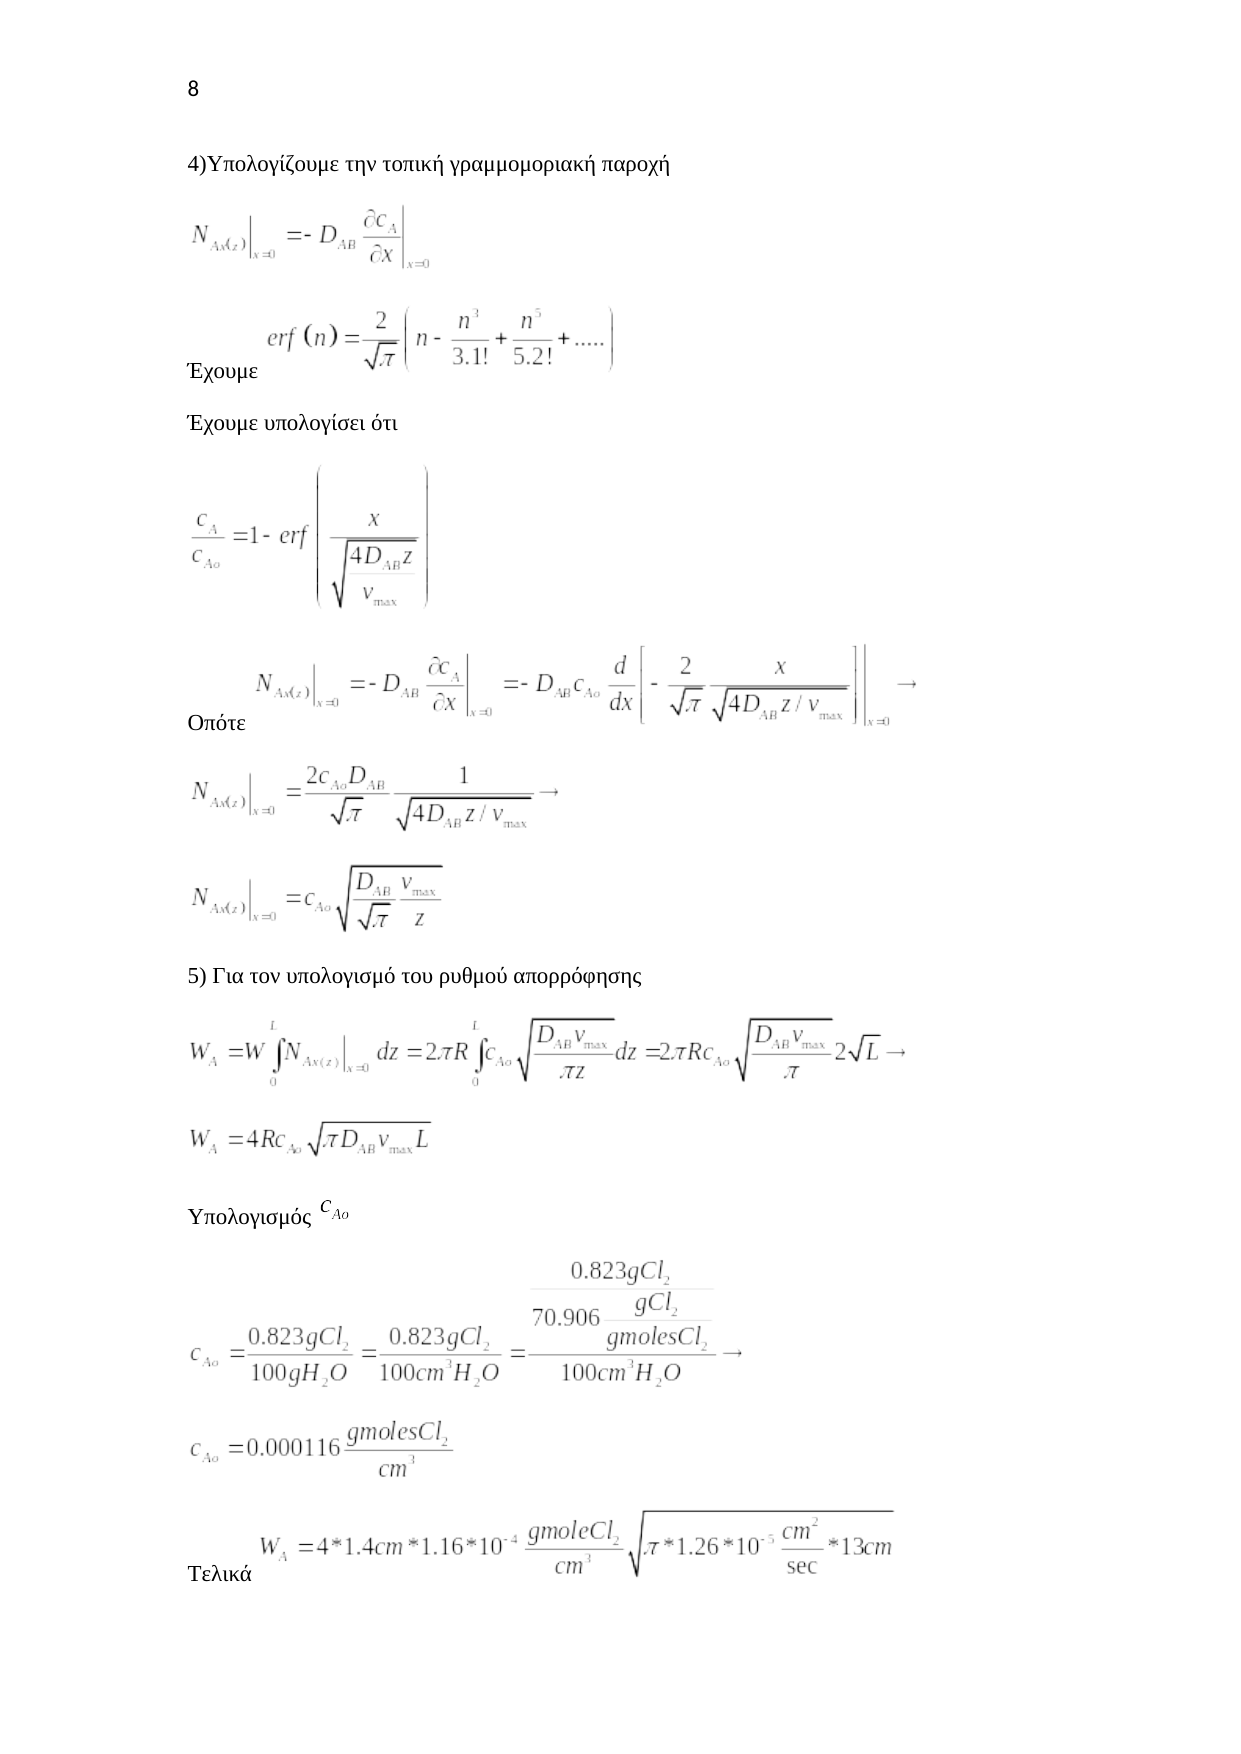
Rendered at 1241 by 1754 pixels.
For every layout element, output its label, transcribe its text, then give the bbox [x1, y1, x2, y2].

text Έχουμε [187, 299, 1053, 384]
text 5) Για τον υπολογισμό του ρυθμού απορρόφησης [187, 962, 1053, 988]
text Υπολογισμός [187, 1186, 1053, 1229]
text Τελικά [187, 1506, 1053, 1586]
text Έχουμε υπολογίσει ότι [187, 408, 1053, 435]
text 4)Υπολογίζουμε την τοπική γραμμομοριακή παροχή [187, 150, 1053, 176]
text Οπότε [187, 639, 1053, 736]
